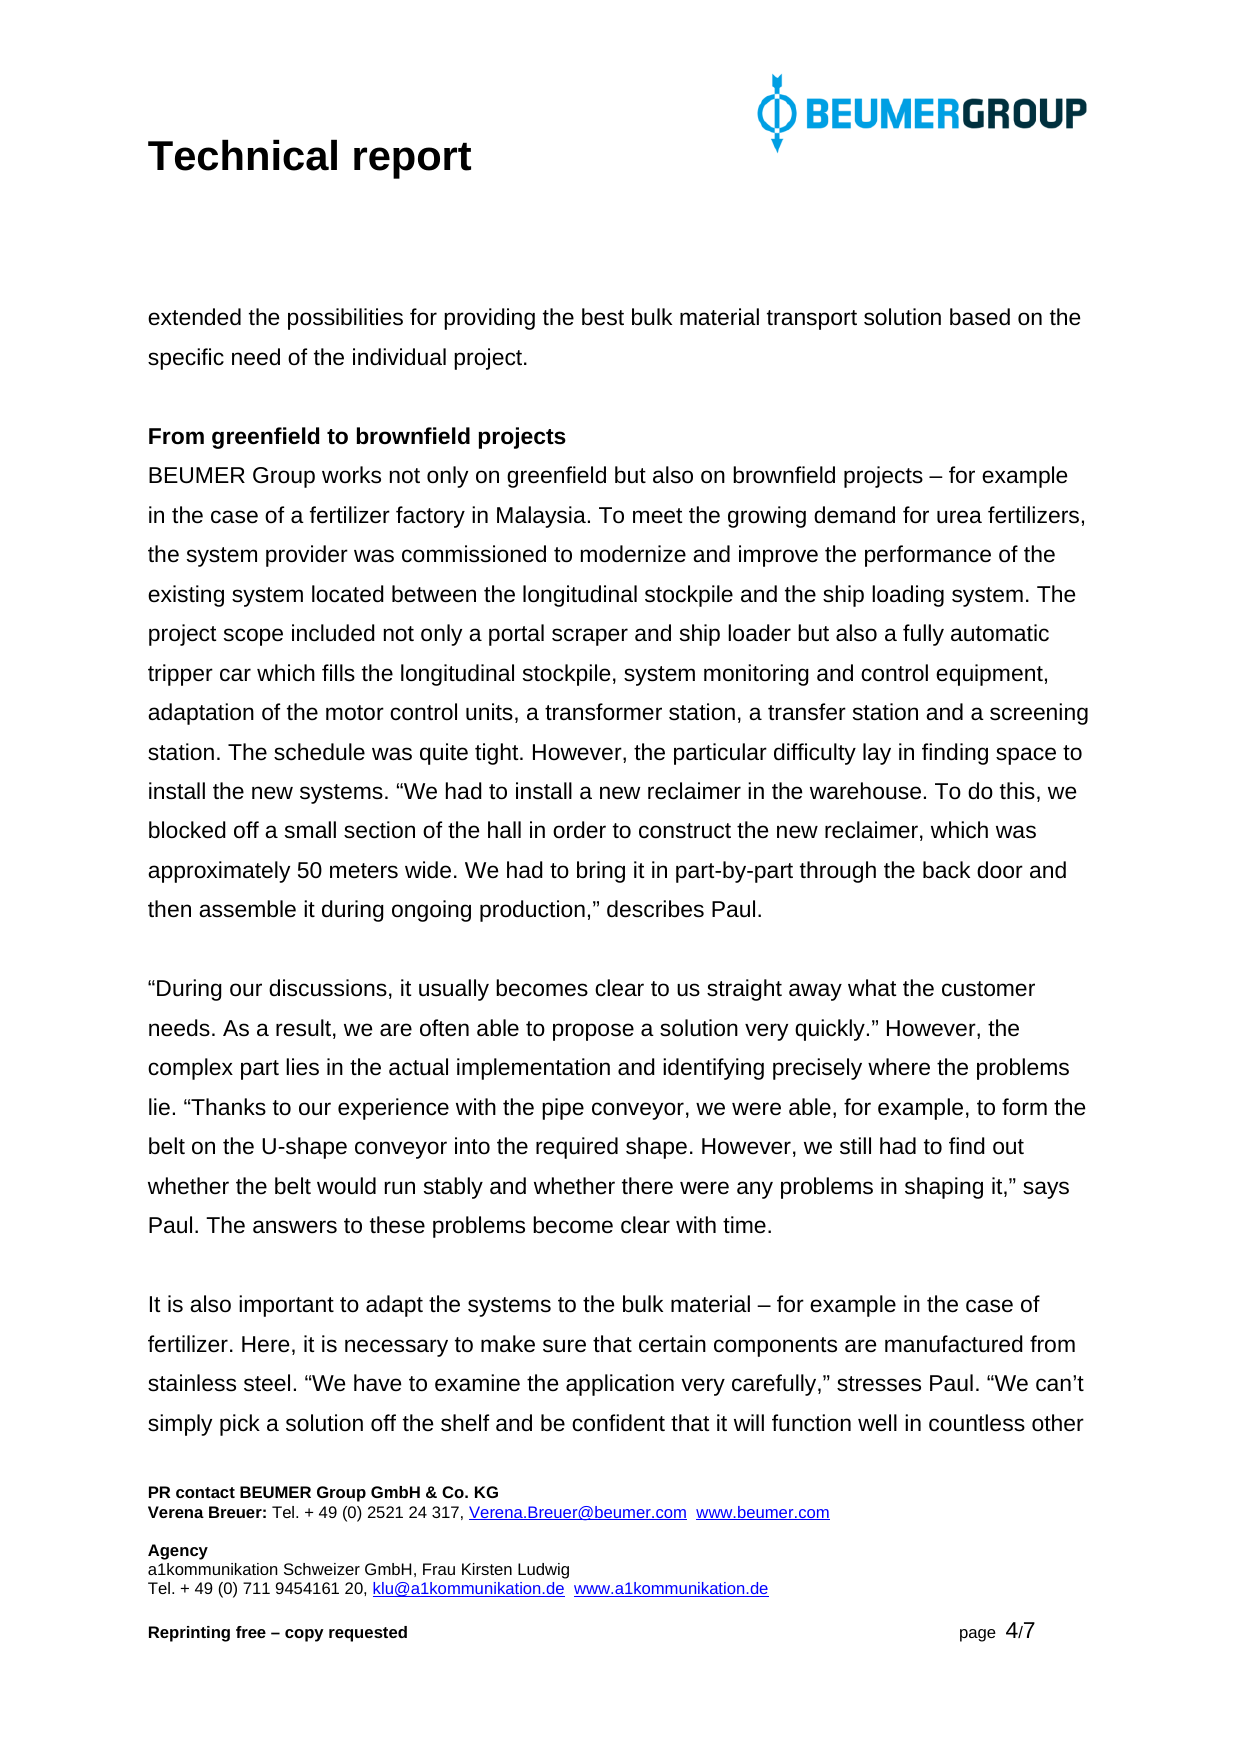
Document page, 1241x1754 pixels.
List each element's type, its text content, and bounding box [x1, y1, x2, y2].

text BEUMER Group works not only on greenfield but also on brownfield projects – for example in the case of a fertilizer factory in Malaysia. To meet the growing demand for urea fertilizers, the system provider was commissioned to modernize and improve the performance of the existing system located between the longitudinal stockpile and the ship loading system. The project scope included not only a portal scraper and ship loader but also a fully automatic tripper car which fills the longitudinal stockpile, system monitoring and control equipment, adaptation of the motor control units, a transformer station, a transfer station and a screening station. The schedule was quite tight. However, the particular difficulty lay in finding space to install the new systems. “We had to install a new reclaimer in the warehouse. To do this, we blocked off a small section of the hall in order to construct the new reclaimer, which was approximately 50 meters wide. We had to bring it in part-by-part through the back door and then assemble it during ongoing production,” describes Paul. [148, 462, 1093, 923]
text “During our discussions, it usually becomes clear to us straight away what the customer needs. As a result, we are often able to propose a solution very quickly.” However, the complex part lies in the actual implementation and identifying precisely where the problems lie. “Thanks to our experience with the pipe conveyor, we were able, for example, to form the belt on the U-shape conveyor into the required shape. However, we still had to find out whether the belt would run stably and whether there were any problems in shaping it,” says Paul. The answers to these problems become clear with time. [148, 975, 1093, 1238]
text From greenfield to brownfield projects [148, 423, 1093, 449]
picture [728, 69, 1115, 157]
